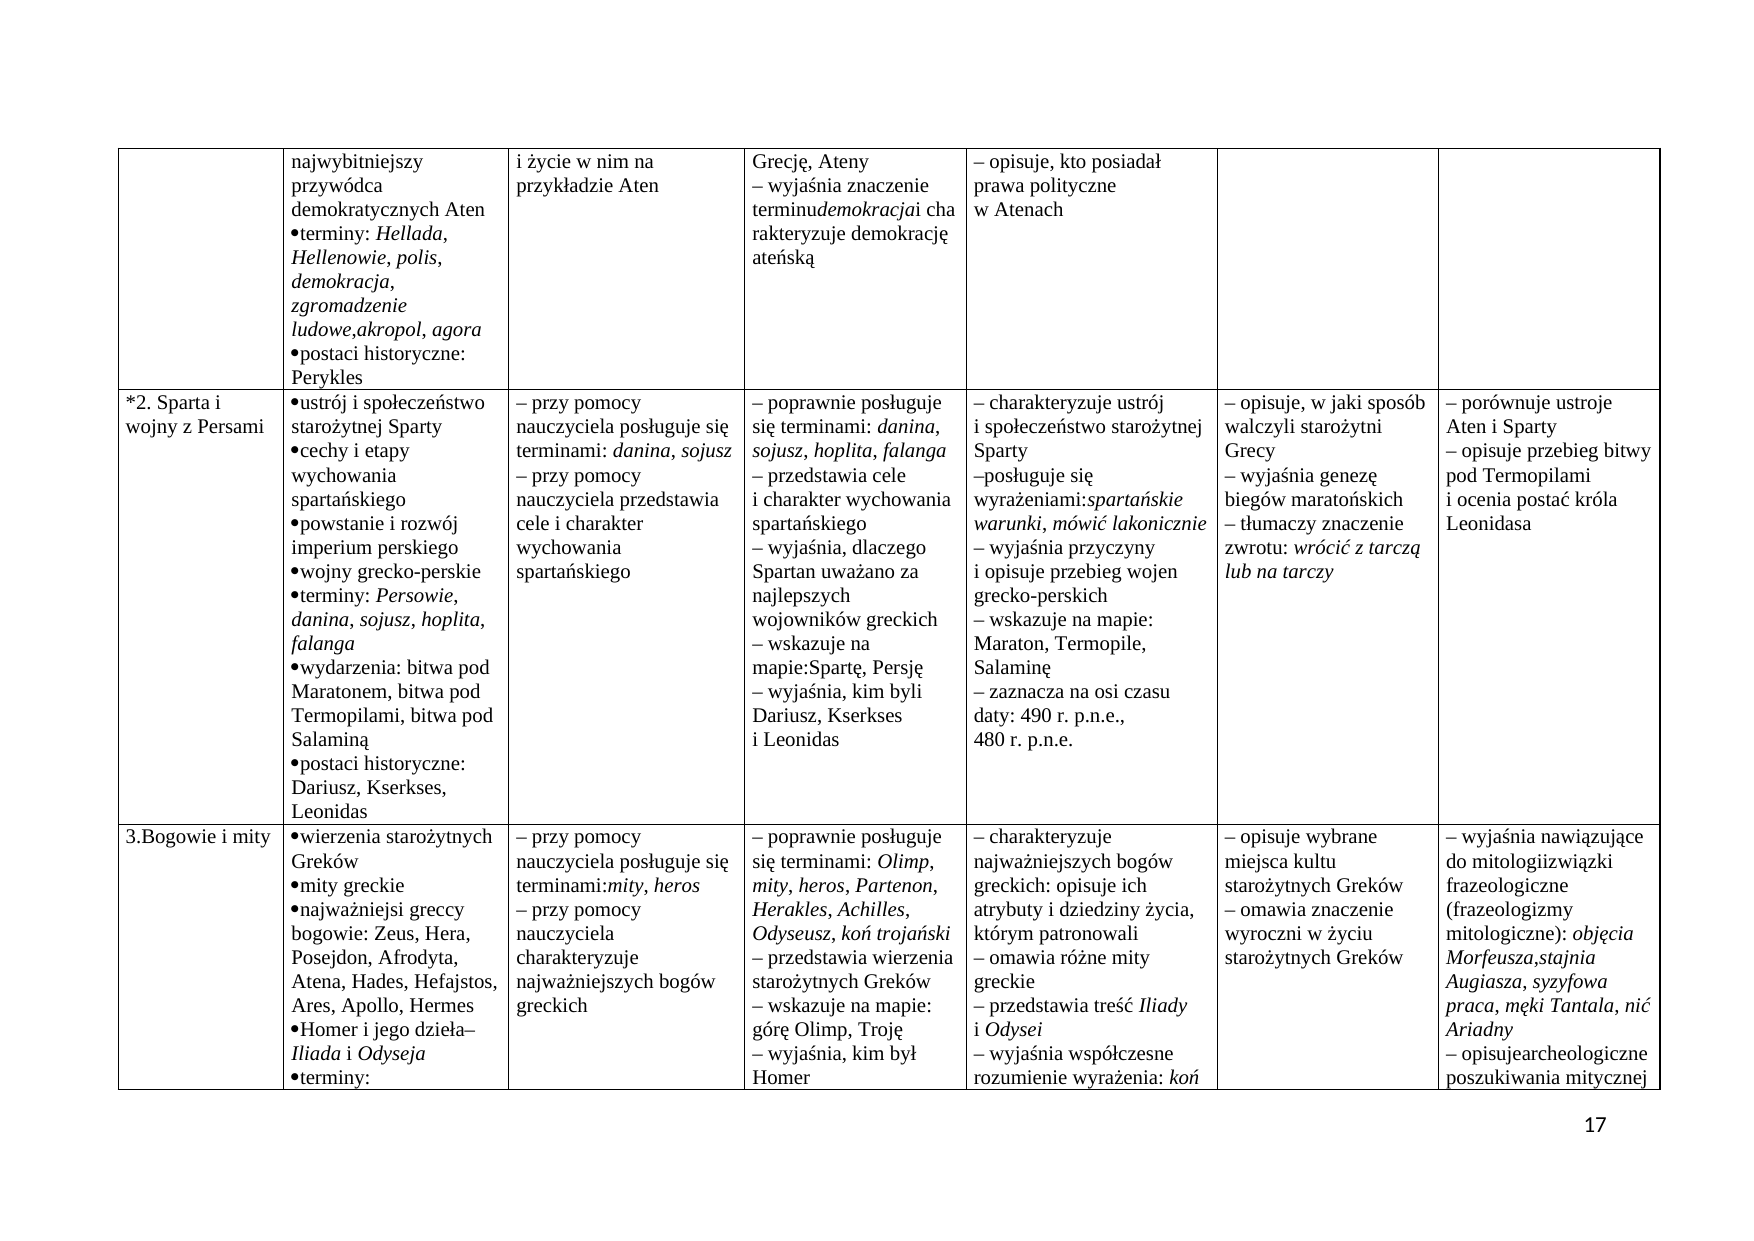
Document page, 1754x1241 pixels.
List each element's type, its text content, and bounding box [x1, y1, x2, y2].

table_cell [284, 825, 508, 1089]
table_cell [119, 149, 283, 389]
table_cell – charakteryzuje ustrój i społeczeństwo starożytnej Sparty –posługuje się wyrażeniami:spartańskie warunki, mówić lakonicznie – wyjaśnia przyczyny i opisuje przebieg wojen grecko-perskich – wskazuje na mapie: Maraton, Termopile, Salaminę – zaznacza na osi czasu daty: 490 r. p.n.e., 480 r. p.n.e. [967, 390, 1217, 823]
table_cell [1218, 825, 1438, 1089]
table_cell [1218, 149, 1438, 389]
table_cell – przy pomocy nauczyciela posługuje się terminami: danina, sojusz – przy pomocy nauczyciela przedstawia cele i charakter wychowania spartańskiego [509, 390, 744, 823]
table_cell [1439, 825, 1659, 1089]
table_cell ustrój i społeczeństwo starożytnej Sparty cechy i etapy wychowania spartańskiego powstanie i rozwój imperium perskiego wojny grecko-perskie terminy: Persowie, danina, sojusz, hoplita, falanga wydarzenia: bitwa pod Maratonem, bitwa pod Termopilami, bitwa pod Salaminą postaci historyczne: Dariusz, Kserkses, Leonidas [284, 390, 508, 823]
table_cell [1439, 149, 1659, 389]
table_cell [967, 149, 1217, 389]
table_cell 3.Bogowie i mity [119, 825, 283, 1089]
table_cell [284, 149, 508, 389]
table_cell – porównuje ustroje Aten i Sparty – opisuje przebieg bitwy pod Termopilami i ocenia postać króla Leonidasa [1439, 390, 1659, 823]
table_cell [745, 825, 966, 1089]
table_cell – opisuje, w jaki sposób walczyli starożytni Grecy – wyjaśnia genezę biegów maratońskich – tłumaczy znaczenie zwrotu: wrócić z tarczą lub na tarczy [1218, 390, 1438, 823]
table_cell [509, 149, 744, 389]
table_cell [745, 149, 966, 389]
table_cell *2. Sparta i wojny z Persami [119, 390, 283, 823]
table_cell – poprawnie posługuje się terminami: danina, sojusz, hoplita, falanga – przedstawia cele i charakter wychowania spartańskiego – wyjaśnia, dlaczego Spartan uważano za najlepszych wojowników greckich – wskazuje na mapie:Spartę, Persję – wyjaśnia, kim byli Dariusz, Kserkses i Leonidas [745, 390, 966, 823]
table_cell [967, 825, 1217, 1089]
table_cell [509, 825, 744, 1089]
